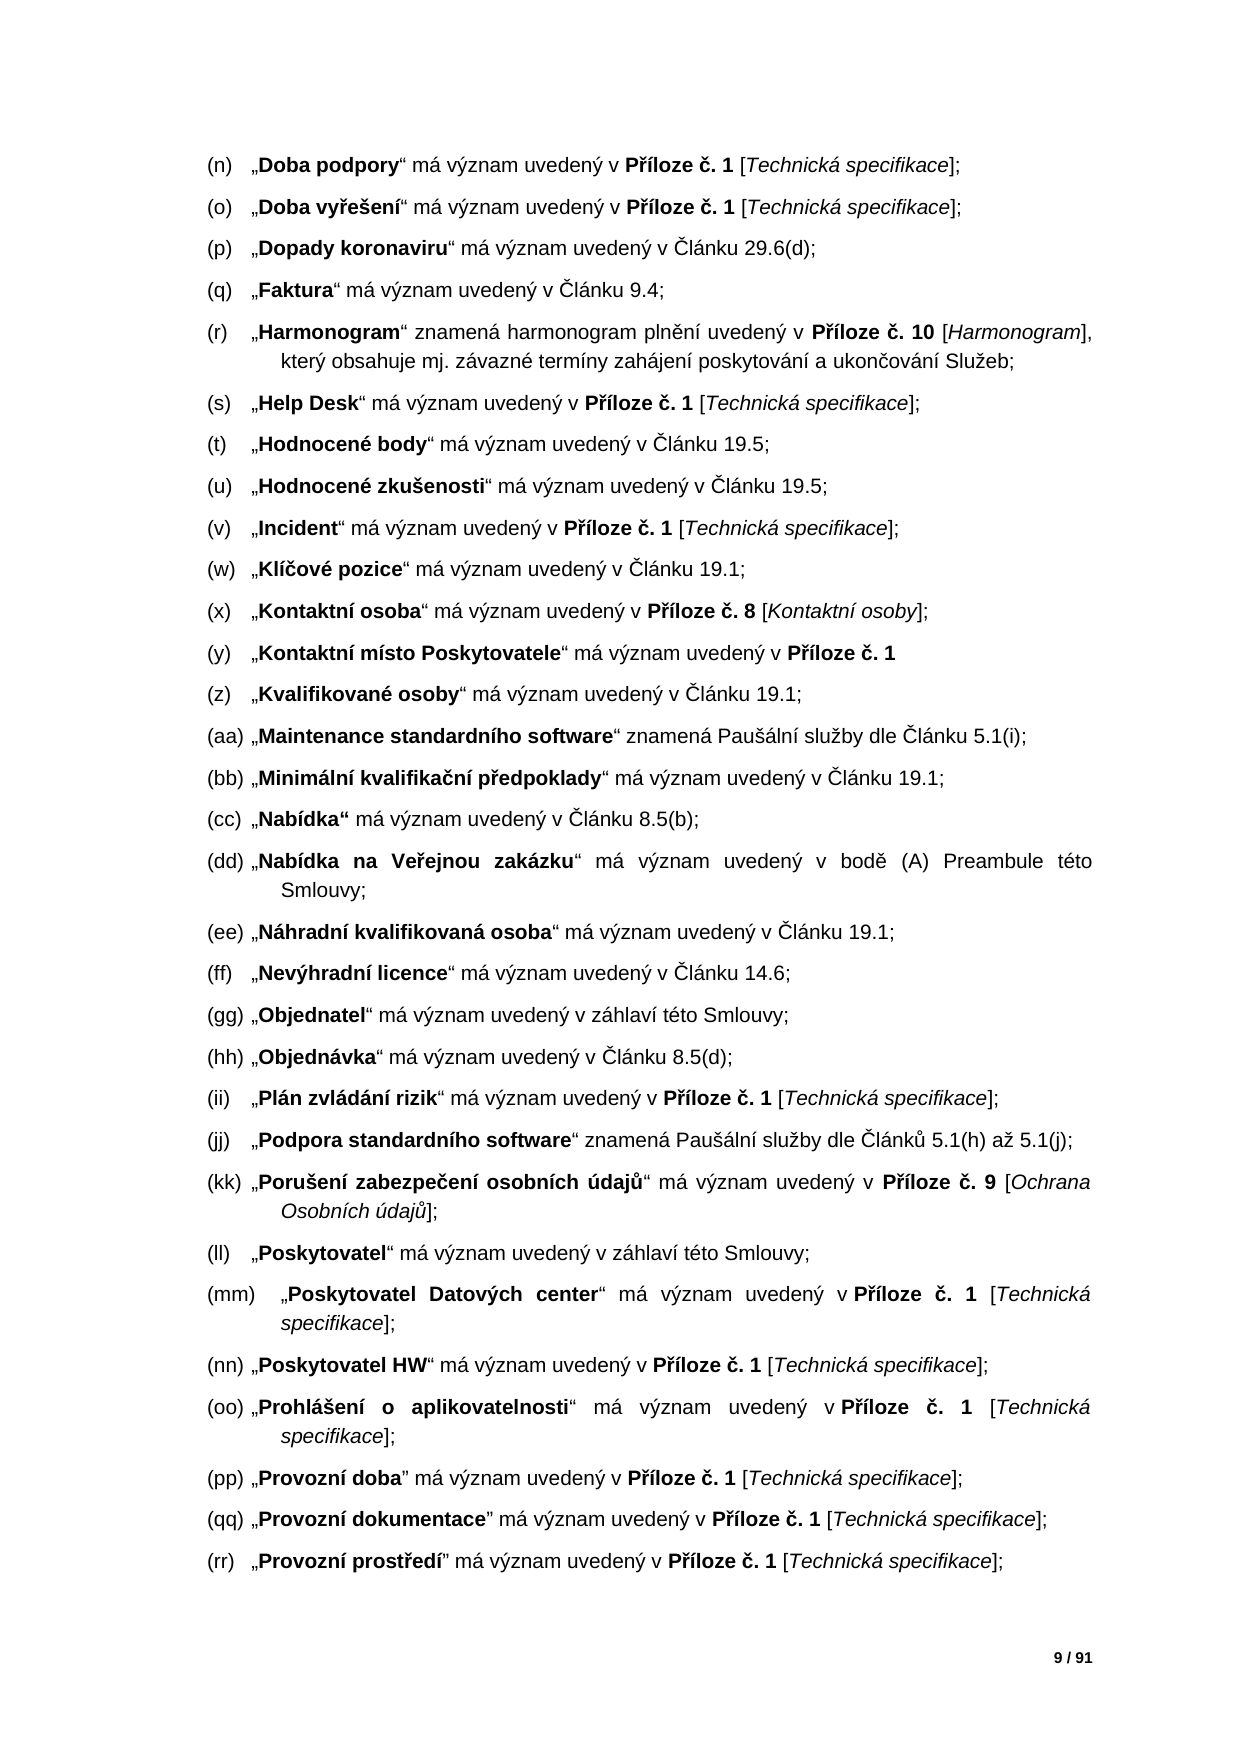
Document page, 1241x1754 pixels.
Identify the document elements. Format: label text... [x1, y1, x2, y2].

text „Doba podpory“ má význam uvedený v Příloze č. 1 [Technická specifikace]; [207, 148, 1092, 177]
text „Poskytovatel HW“ má význam uvedený v Příloze č. 1 [Technická specifikace]; [207, 1348, 1092, 1377]
text „Objednatel“ má význam uvedený v záhlaví této Smlouvy; [207, 998, 1092, 1027]
text „Klíčové pozice“ má význam uvedený v Článku 19.1; [207, 552, 1092, 581]
text „Náhradní kvalifikovaná osoba“ má význam uvedený v Článku 19.1; [207, 914, 1092, 943]
text „Kontaktní osoba“ má význam uvedený v Příloze č. 8 [Kontaktní osoby]; [207, 593, 1092, 623]
text „Provozní dokumentace” má význam uvedený v Příloze č. 1 [Technická specifikace]; [207, 1502, 1092, 1531]
text „Plán zvládání rizik“ má význam uvedený v Příloze č. 1 [Technická specifikace]; [207, 1081, 1092, 1110]
text „Podpora standardního software“ znamená Paušální služby dle Článků 5.1(h) až 5.1(j); [207, 1123, 1092, 1152]
text „Help Desk“ má význam uvedený v Příloze č. 1 [Technická specifikace]; [207, 385, 1092, 414]
text „Provozní prostředí” má význam uvedený v Příloze č. 1 [Technická specifikace]; [207, 1543, 1092, 1573]
text „Maintenance standardního software“ znamená Paušální služby dle Článku 5.1(i); [207, 718, 1092, 748]
text „Doba vyřešení“ má význam uvedený v Příloze č. 1 [Technická specifikace]; [207, 189, 1092, 218]
text „Provozní doba” má význam uvedený v Příloze č. 1 [Technická specifikace]; [207, 1460, 1092, 1489]
text „Nevýhradní licence“ má význam uvedený v Článku 14.6; [207, 956, 1092, 985]
text „Nabídka na Veřejnou zakázku“ má význam uvedený v bodě (A) Preambule této Smlouvy; [207, 843, 1092, 902]
text „Objednávka“ má význam uvedený v Článku 8.5(d); [207, 1039, 1092, 1068]
text „Dopady koronaviru“ má význam uvedený v Článku 29.6(d); [207, 231, 1092, 260]
text „Kontaktní místo Poskytovatele“ má význam uvedený v Příloze č. 1 [207, 635, 1092, 664]
text „Prohlášení o aplikovatelnosti“ má význam uvedený v Příloze č. 1 [Technická specifikace]; [207, 1389, 1092, 1448]
text „Harmonogram“ znamená harmonogram plnění uvedený v Příloze č. 10 [Harmonogram], který obsahuje mj. závazné termíny zahájení poskytování a ukončování Služeb; [207, 314, 1092, 373]
text „Hodnocené body“ má význam uvedený v Článku 19.5; [207, 427, 1092, 456]
text „Minimální kvalifikační předpoklady“ má význam uvedený v Článku 19.1; [207, 760, 1092, 789]
text „Faktura“ má význam uvedený v Článku 9.4; [207, 273, 1092, 302]
text „Incident“ má význam uvedený v Příloze č. 1 [Technická specifikace]; [207, 510, 1092, 539]
text „Hodnocené zkušenosti“ má význam uvedený v Článku 19.5; [207, 468, 1092, 498]
text „Poskytovatel“ má význam uvedený v záhlaví této Smlouvy; [207, 1235, 1092, 1264]
text „Poskytovatel Datových center“ má význam uvedený v Příloze č. 1 [Technická specifikace]; [207, 1277, 1092, 1335]
text „Nabídka“ má význam uvedený v Článku 8.5(b); [207, 802, 1092, 831]
text „Porušení zabezpečení osobních údajů“ má význam uvedený v Příloze č. 9 [Ochrana Osobních údajů]; [207, 1164, 1092, 1223]
text „Kvalifikované osoby“ má význam uvedený v Článku 19.1; [207, 677, 1092, 706]
